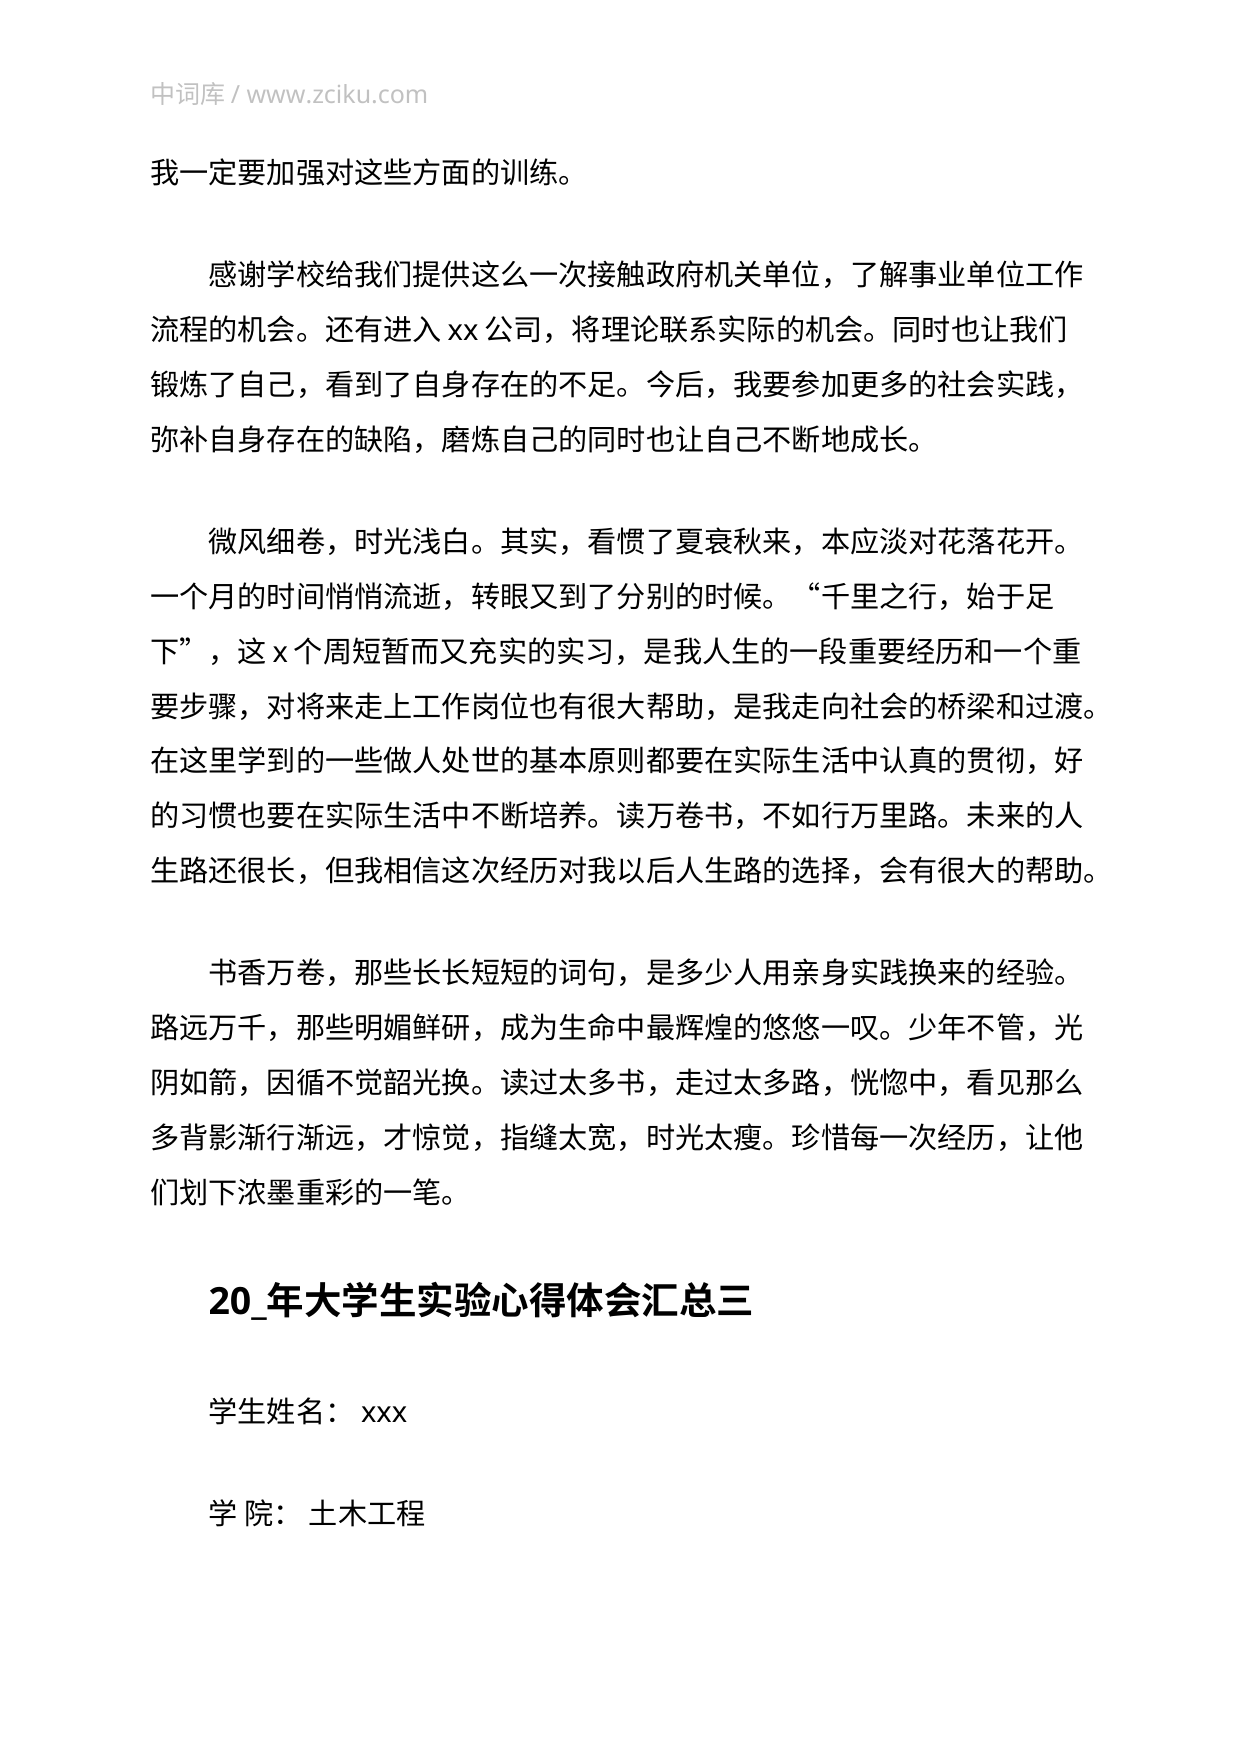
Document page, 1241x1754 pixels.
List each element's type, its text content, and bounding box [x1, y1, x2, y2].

text 微风细卷，时光浅白。其实，看惯了夏衰秋来，本应淡对花落花开。一个月的时间悄悄流逝，转眼又到了分别的时候。“千里之行，始于足下”，这x个周短暂而又充实的实习，是我人生的一段重要经历和一个重要步骤，对将来走上工作岗位也有很大帮助，是我走向社会的桥梁和过渡。在这里学到的一些做人处世的基本原则都要在实际生活中认真的贯彻，好的习惯也要在实际生活中不断培养。读万卷书，不如行万里路。未来的人生路还很长，但我相信这次经历对我以后人生路的选择，会有很大的帮助。 [150, 518, 1090, 890]
text 学 院： 土木工程 [150, 1491, 1090, 1533]
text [150, 150, 1090, 192]
text 20_年大学生实验心得体会汇总三 [150, 1271, 1090, 1325]
text 感谢学校给我们提供这么一次接触政府机关单位，了解事业单位工作流程的机会。还有进入xx公司，将理论联系实际的机会。同时也让我们锻炼了自己，看到了自身存在的不足。今后，我要参加更多的社会实践，弥补自身存在的缺陷，磨炼自己的同时也让自己不断地成长。 [150, 252, 1090, 459]
text 书香万卷，那些长长短短的词句，是多少人用亲身实践换来的经验。路远万千，那些明媚鲜研，成为生命中最辉煌的悠悠一叹。少年不管，光阴如箭，因循不觉韶光换。读过太多书，走过太多路，恍惚中，看见那么多背影渐行渐远，才惊觉，指缝太宽，时光太瘦。珍惜每一次经历，让他们划下浓墨重彩的一笔。 [150, 949, 1090, 1211]
text 学生姓名： xxx [150, 1388, 1090, 1431]
